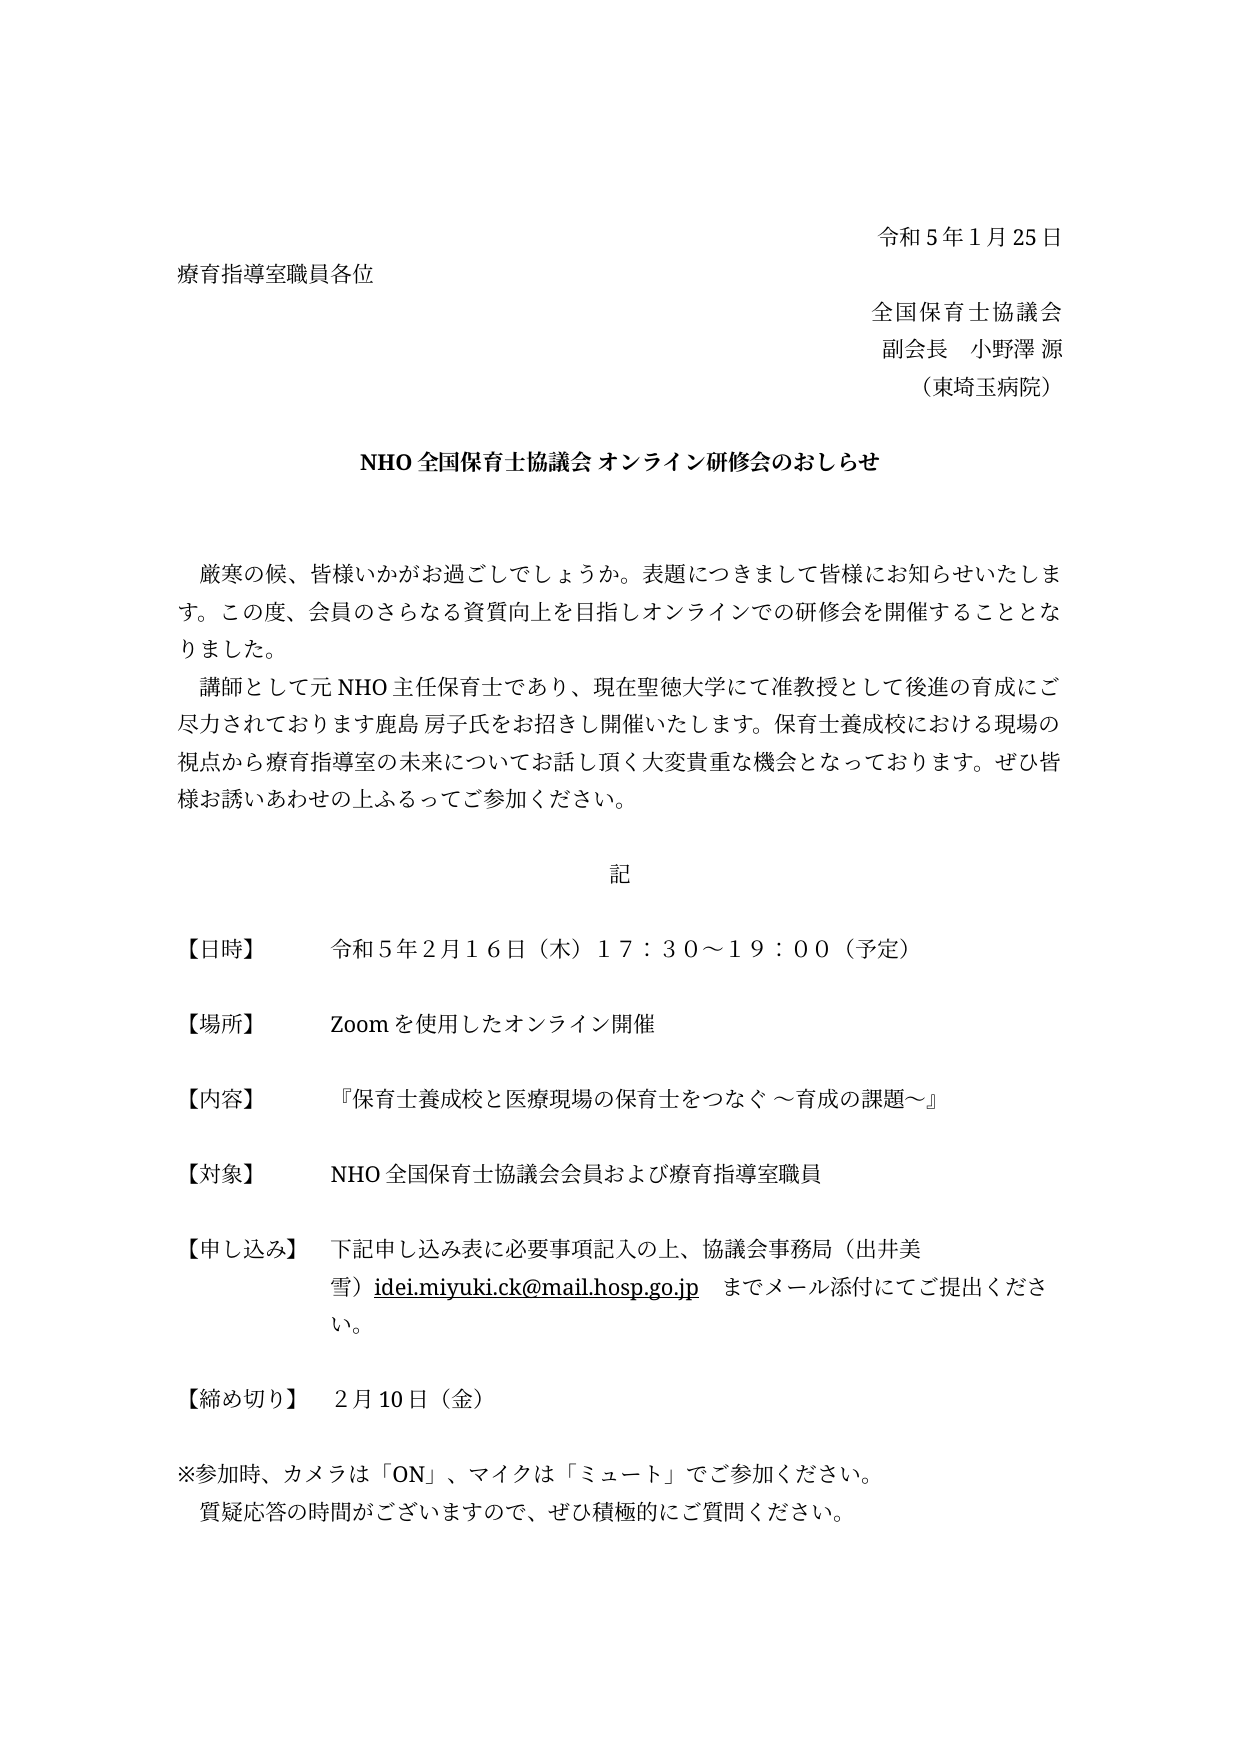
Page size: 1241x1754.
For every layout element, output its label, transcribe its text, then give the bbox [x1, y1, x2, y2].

text （東埼玉病院） [177, 367, 1063, 404]
text 講師として元NHO主任保育士であり、現在聖徳大学にて准教授として後進の育成にご尽力されております鹿島 房子氏をお招きし開催いたします。保育士養成校における現場の視点から療育指導室の未来についてお話し頂く大変貴重な機会となっております。ぜひ皆様お誘いあわせの上ふるってご参加ください。 [177, 667, 1063, 817]
text 厳寒の候、皆様いかがお過ごしでしょうか。表題につきまして皆様にお知らせいたします。この度、会員のさらなる資質向上を目指しオンラインでの研修会を開催することとなりました。 [177, 554, 1063, 667]
subtitle 記 [177, 854, 1063, 892]
text 質疑応答の時間がございますので、ぜひ積極的にご質問ください。 [177, 1492, 1063, 1529]
text ※参加時、カメラは「ON」、マイクは「ミュート」でご参加ください。 [177, 1454, 1063, 1492]
text 【締め切り】 ２月10日（金） [177, 1379, 1063, 1417]
text 【内容】 『保育士養成校と医療現場の保育士をつなぐ ～育成の課題～』 [177, 1079, 1063, 1117]
text 【場所】 Zoomを使用したオンライン開催 [177, 1004, 1063, 1042]
text 【日時】 令和５年２月１６日（木）１７：３０～１９：００（予定） [177, 929, 1063, 967]
text 【対象】 NHO全国保育士協議会会員および療育指導室職員 [177, 1154, 1063, 1192]
text 療育指導室職員各位 [177, 254, 1063, 292]
text NHO全国保育士協議会 オンライン研修会のおしらせ [177, 442, 1063, 479]
text 【申し込み】 下記申し込み表に必要事項記入の上、協議会事務局（出井美雪）idei.miyuki.ck@mail.hosp.go.jp までメール添付にてご提出ください。 [177, 1229, 1063, 1342]
text 全国保育士協議会 [871, 292, 1063, 329]
text 令和5年１月25日 [177, 217, 1063, 254]
text 副会長 小野澤 源 [177, 329, 1063, 367]
